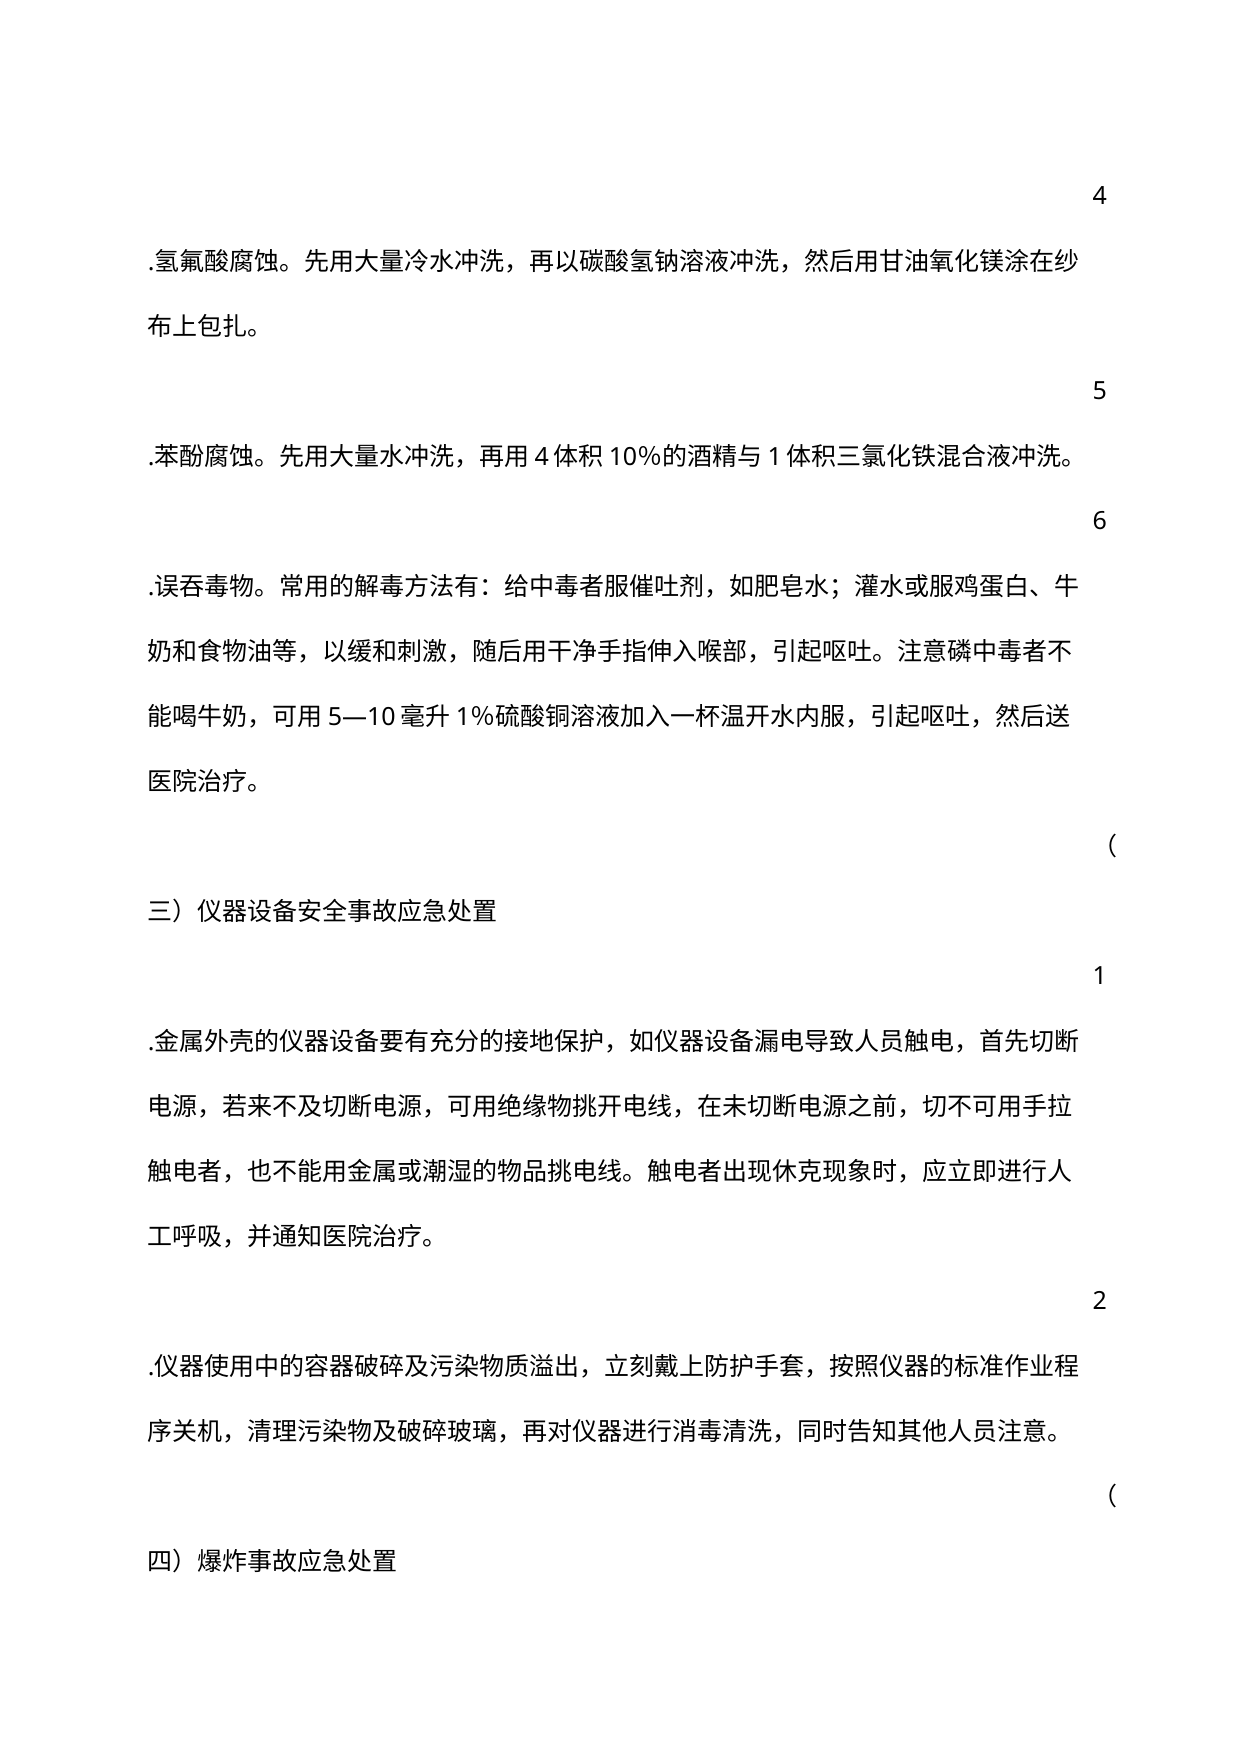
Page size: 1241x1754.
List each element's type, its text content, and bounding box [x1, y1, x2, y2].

text （三）仪器设备安全事故应急处置 [148, 812, 1093, 942]
text 2.仪器使用中的容器破碎及污染物质溢出，立刻戴上防护手套，按照仪器的标准作业程序关机，清理污染物及破碎玻璃，再对仪器进行消毒清洗，同时告知其他人员注意。 [148, 1267, 1093, 1462]
text 1.金属外壳的仪器设备要有充分的接地保护，如仪器设备漏电导致人员触电，首先切断电源，若来不及切断电源，可用绝缘物挑开电线，在未切断电源之前，切不可用手拉触电者，也不能用金属或潮湿的物品挑电线。触电者出现休克现象时，应立即进行人工呼吸，并通知医院治疗。 [148, 942, 1093, 1267]
text 6.误吞毒物。常用的解毒方法有：给中毒者服催吐剂，如肥皂水；灌水或服鸡蛋白、牛奶和食物油等，以缓和刺激，随后用干净手指伸入喉部，引起呕吐。注意磷中毒者不能喝牛奶，可用5—10毫升1％硫酸铜溶液加入一杯温开水内服，引起呕吐，然后送医院治疗。 [148, 487, 1093, 812]
text 4.氢氟酸腐蚀。先用大量冷水冲洗，再以碳酸氢钠溶液冲洗，然后用甘油氧化镁涂在纱布上包扎。 [148, 162, 1093, 357]
text （四）爆炸事故应急处置 [148, 1462, 1093, 1592]
text 5.苯酚腐蚀。先用大量水冲洗，再用4体积10％的酒精与1体积三氯化铁混合液冲洗。 [148, 357, 1093, 487]
